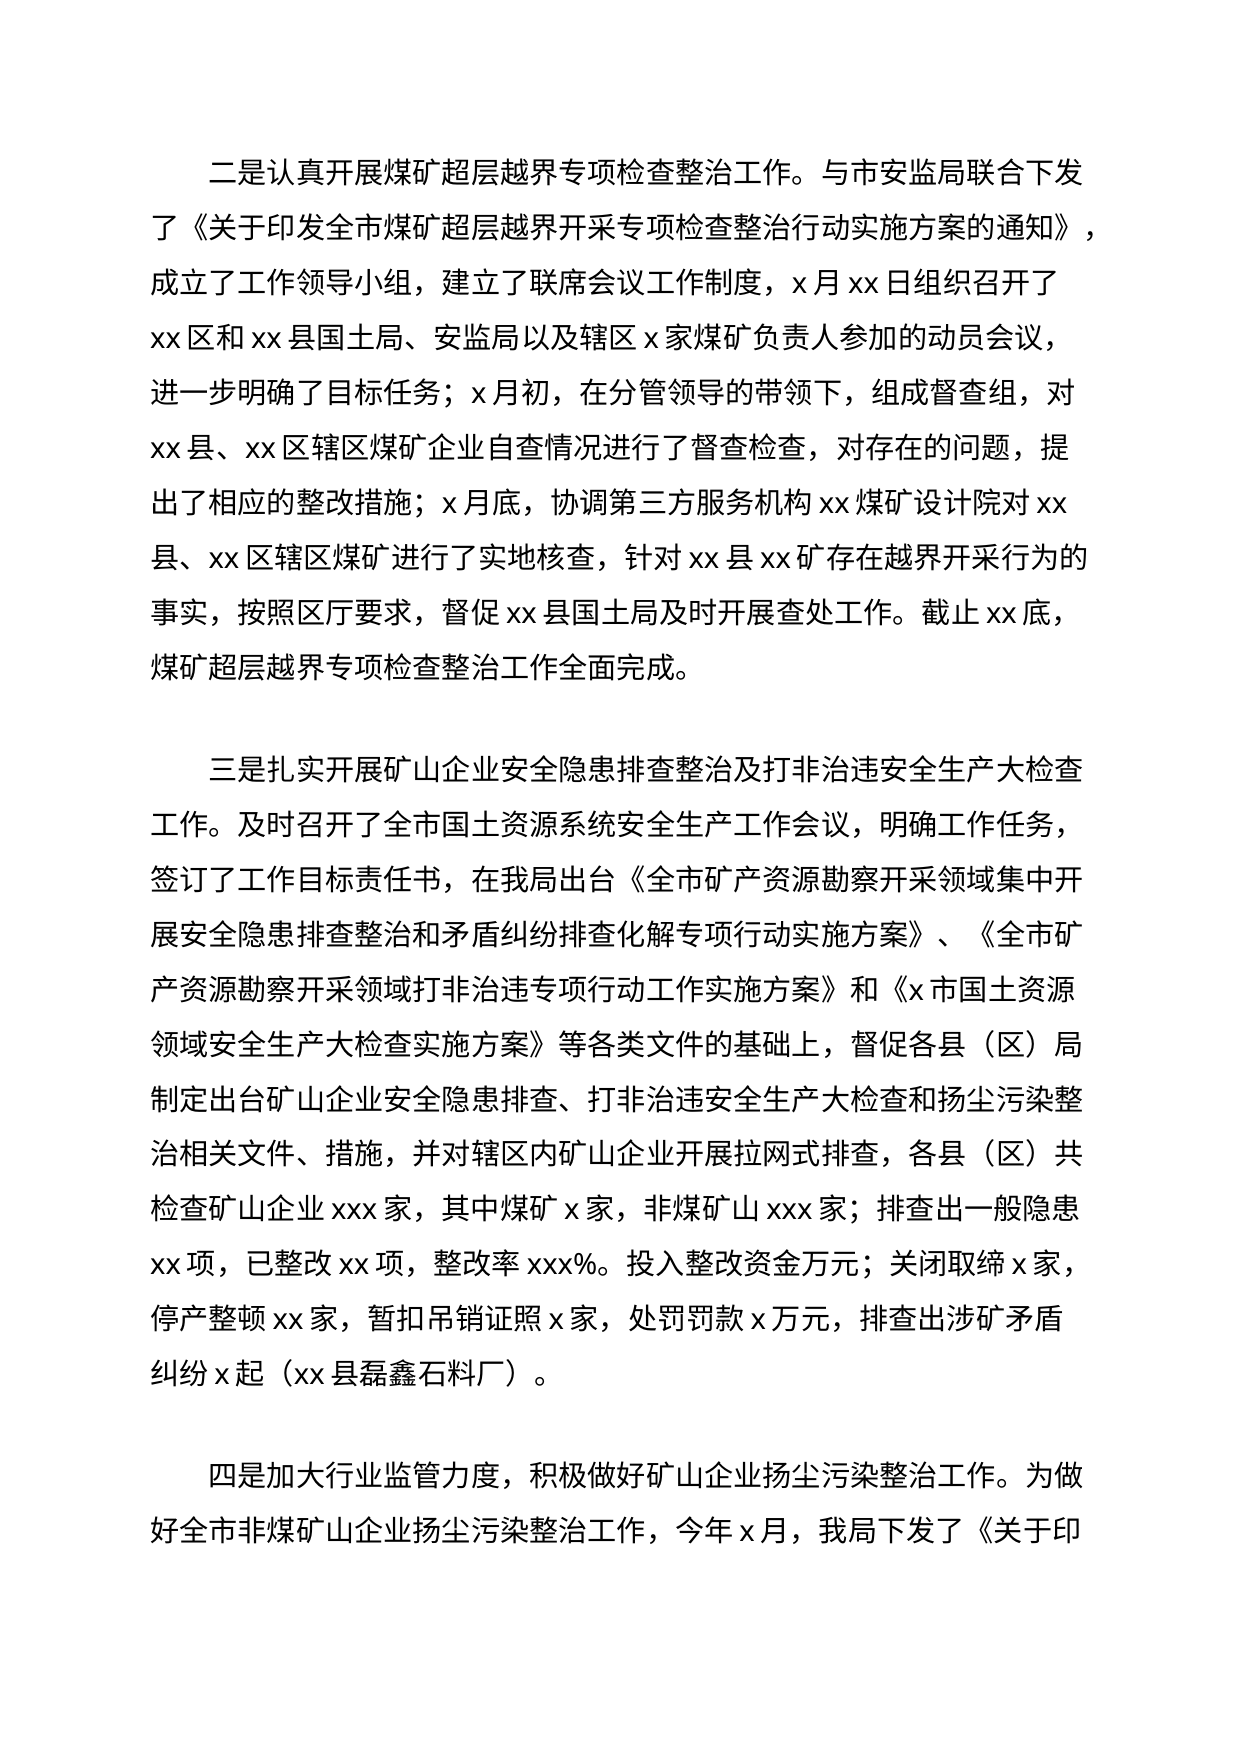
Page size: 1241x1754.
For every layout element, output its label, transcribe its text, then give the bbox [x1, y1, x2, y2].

text 二是认真开展煤矿超层越界专项检查整治工作。与市安监局联合下发了《关于印发全市煤矿超层越界开采专项检查整治行动实施方案的通知》，成立了工作领导小组，建立了联席会议工作制度，x月xx日组织召开了xx区和xx县国土局、安监局以及辖区x家煤矿负责人参加的动员会议，进一步明确了目标任务；x月初，在分管领导的带领下，组成督查组，对xx县、xx区辖区煤矿企业自查情况进行了督查检查，对存在的问题，提出了相应的整改措施；x月底，协调第三方服务机构xx煤矿设计院对xx县、xx区辖区煤矿进行了实地核查，针对xx县xx矿存在越界开采行为的事实，按照区厅要求，督促xx县国土局及时开展查处工作。截止xx底，煤矿超层越界专项检查整治工作全面完成。 [150, 150, 1090, 687]
text 三是扎实开展矿山企业安全隐患排查整治及打非治违安全生产大检查工作。及时召开了全市国土资源系统安全生产工作会议，明确工作任务，签订了工作目标责任书，在我局出台《全市矿产资源勘察开采领域集中开展安全隐患排查整治和矛盾纠纷排查化解专项行动实施方案》、《全市矿产资源勘察开采领域打非治违专项行动工作实施方案》和《x市国土资源领域安全生产大检查实施方案》等各类文件的基础上，督促各县（区）局制定出台矿山企业安全隐患排查、打非治违安全生产大检查和扬尘污染整治相关文件、措施，并对辖区内矿山企业开展拉网式排查，各县（区）共检查矿山企业xxx家，其中煤矿x家，非煤矿山xxx家；排查出一般隐患xx项，已整改xx项，整改率xxx%。投入整改资金万元；关闭取缔x家，停产整顿xx家，暂扣吊销证照x家，处罚罚款x万元，排查出涉矿矛盾纠纷x起（xx县磊鑫石料厂）。 [150, 747, 1090, 1393]
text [150, 1453, 1090, 1550]
